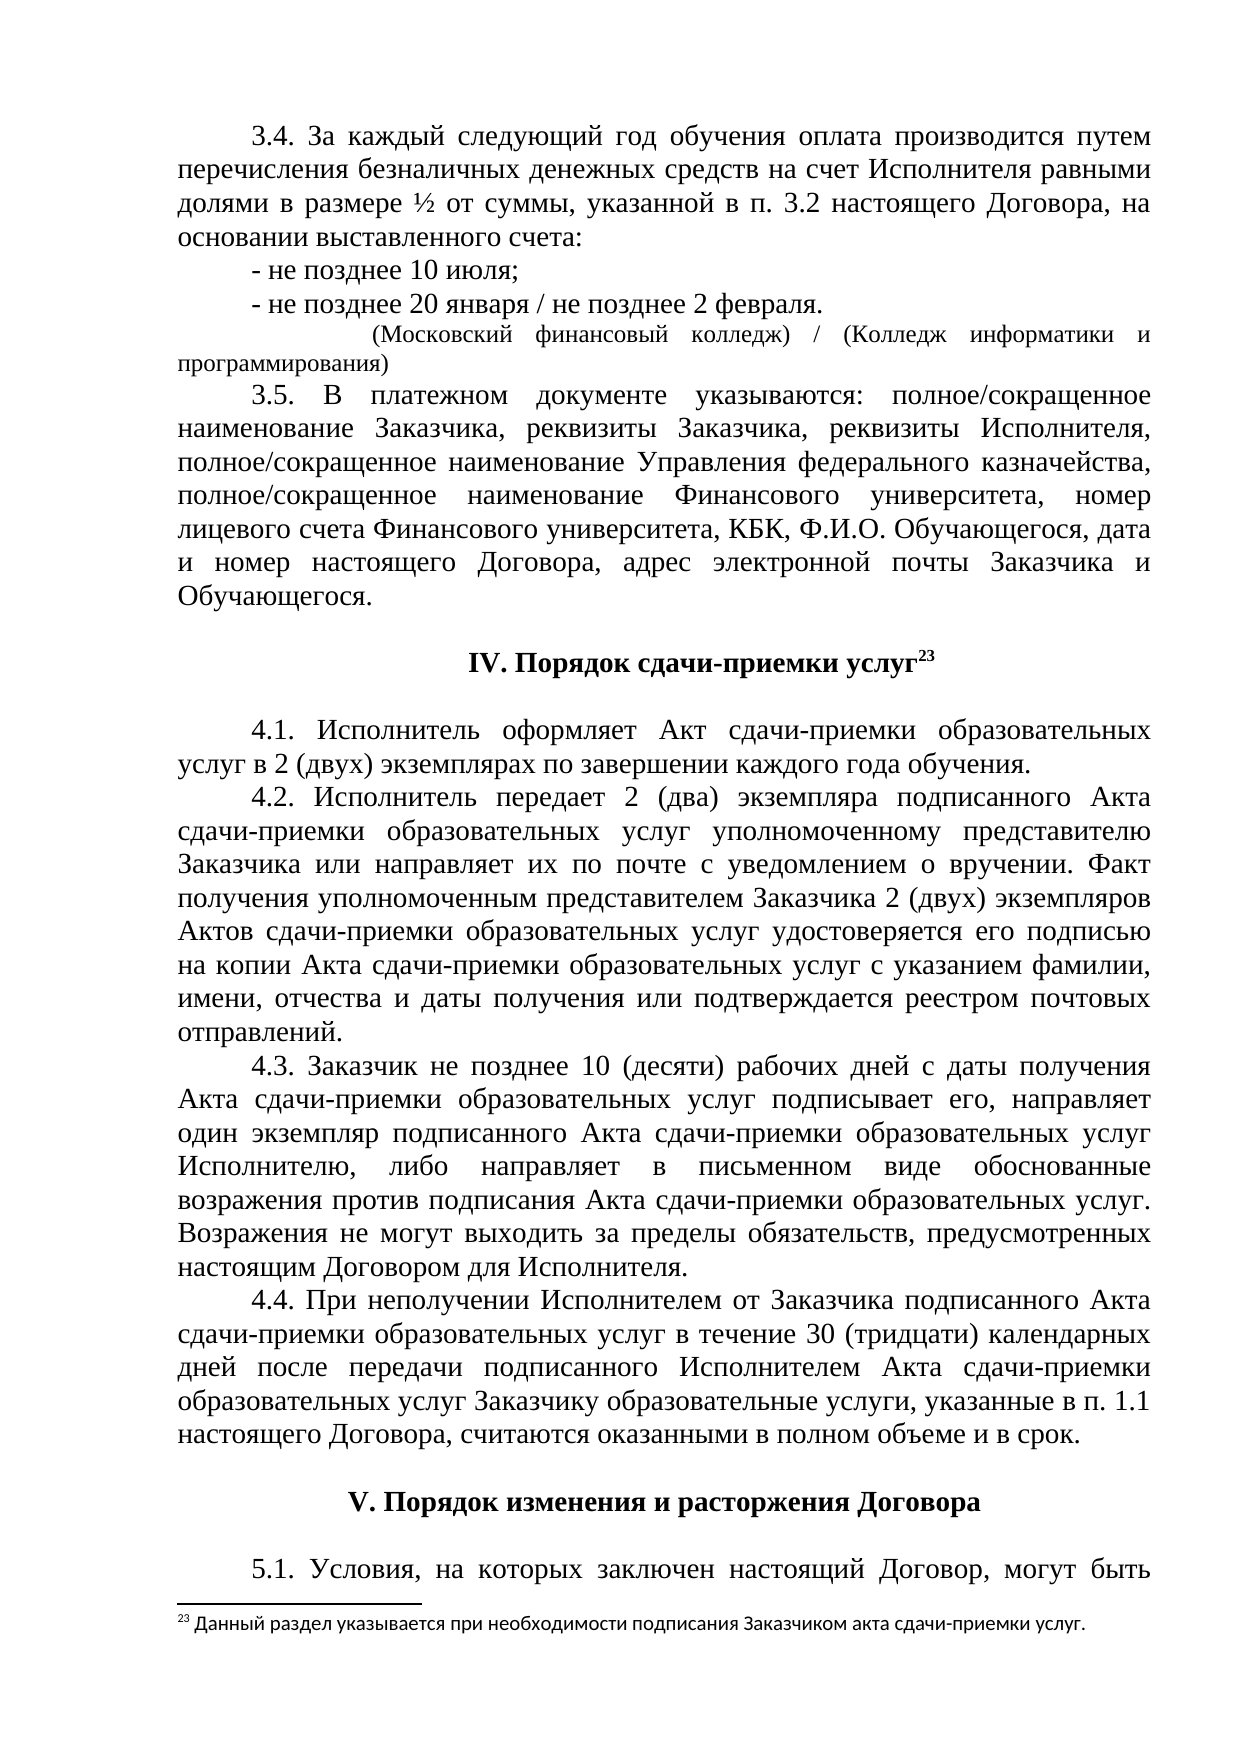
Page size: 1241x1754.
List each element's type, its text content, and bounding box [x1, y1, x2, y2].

text 3.4. За каждый следующий год обучения оплата производится путем перечисления безналичных денежных средств на счет Исполнителя равными долями в размере ½ от суммы, указанной в п. 3.2 настоящего Договора, на основании выставленного счета: [177, 118, 1152, 252]
text 4.2. Исполнитель передает 2 (два) экземпляра подписанного Акта сдачи-приемки образовательных услуг уполномоченному представителю Заказчика или направляет их по почте с уведомлением о вручении. Факт получения уполномоченным представителем Заказчика 2 (двух) экземпляров Актов сдачи-приемки образовательных услуг удостоверяется его подписью на копии Акта сдачи-приемки образовательных услуг с указанием фамилии, имени, отчества и даты получения или подтверждается реестром почтовых отправлений. [177, 779, 1152, 1048]
text 4.1. Исполнитель оформляет Акт сдачи-приемки образовательных услуг в 2 (двух) экземплярах по завершении каждого года обучения. [177, 712, 1152, 779]
text (Московский финансовый колледж) / (Колледж информатики и программирования) [177, 319, 1152, 377]
text IV. Порядок сдачи-приемки услуг [177, 645, 1152, 679]
text 3.5. В платежном документе указываются: полное/сокращенное наименование Заказчика, реквизиты Заказчика, реквизиты Исполнителя, полное/сокращенное наименование Управления федерального казначейства, полное/сокращенное наименование Финансового университета, номер лицевого счета Финансового университета, КБК, Ф.И.О. Обучающегося, дата и номер настоящего Договора, адрес электронной почты Заказчика и Обучающегося. [177, 377, 1152, 612]
text 4.3. Заказчик не позднее 10 (десяти) рабочих дней с даты получения Акта сдачи-приемки образовательных услуг подписывает его, направляет один экземпляр подписанного Акта сдачи-приемки образовательных услуг Исполнителю, либо направляет в письменном виде обоснованные возражения против подписания Акта сдачи-приемки образовательных услуг. Возражения не могут выходить за пределы обязательств, предусмотренных настоящим Договором для Исполнителя. [177, 1048, 1152, 1282]
text 4.4. При неполучении Исполнителем от Заказчика подписанного Акта сдачи-приемки образовательных услуг в течение 30 (тридцати) календарных дней после передачи подписанного Исполнителем Акта сдачи-приемки образовательных услуг Заказчику образовательные услуги, указанные в п. 1.1 настоящего Договора, считаются оказанными в полном объеме и в срок. [177, 1282, 1152, 1450]
text V. Порядок изменения и расторжения Договора [177, 1484, 1152, 1517]
text - не позднее 20 января / не позднее 2 февраля. [177, 286, 1152, 319]
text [177, 1551, 1152, 1584]
text - не позднее 10 июля; [177, 252, 1152, 286]
